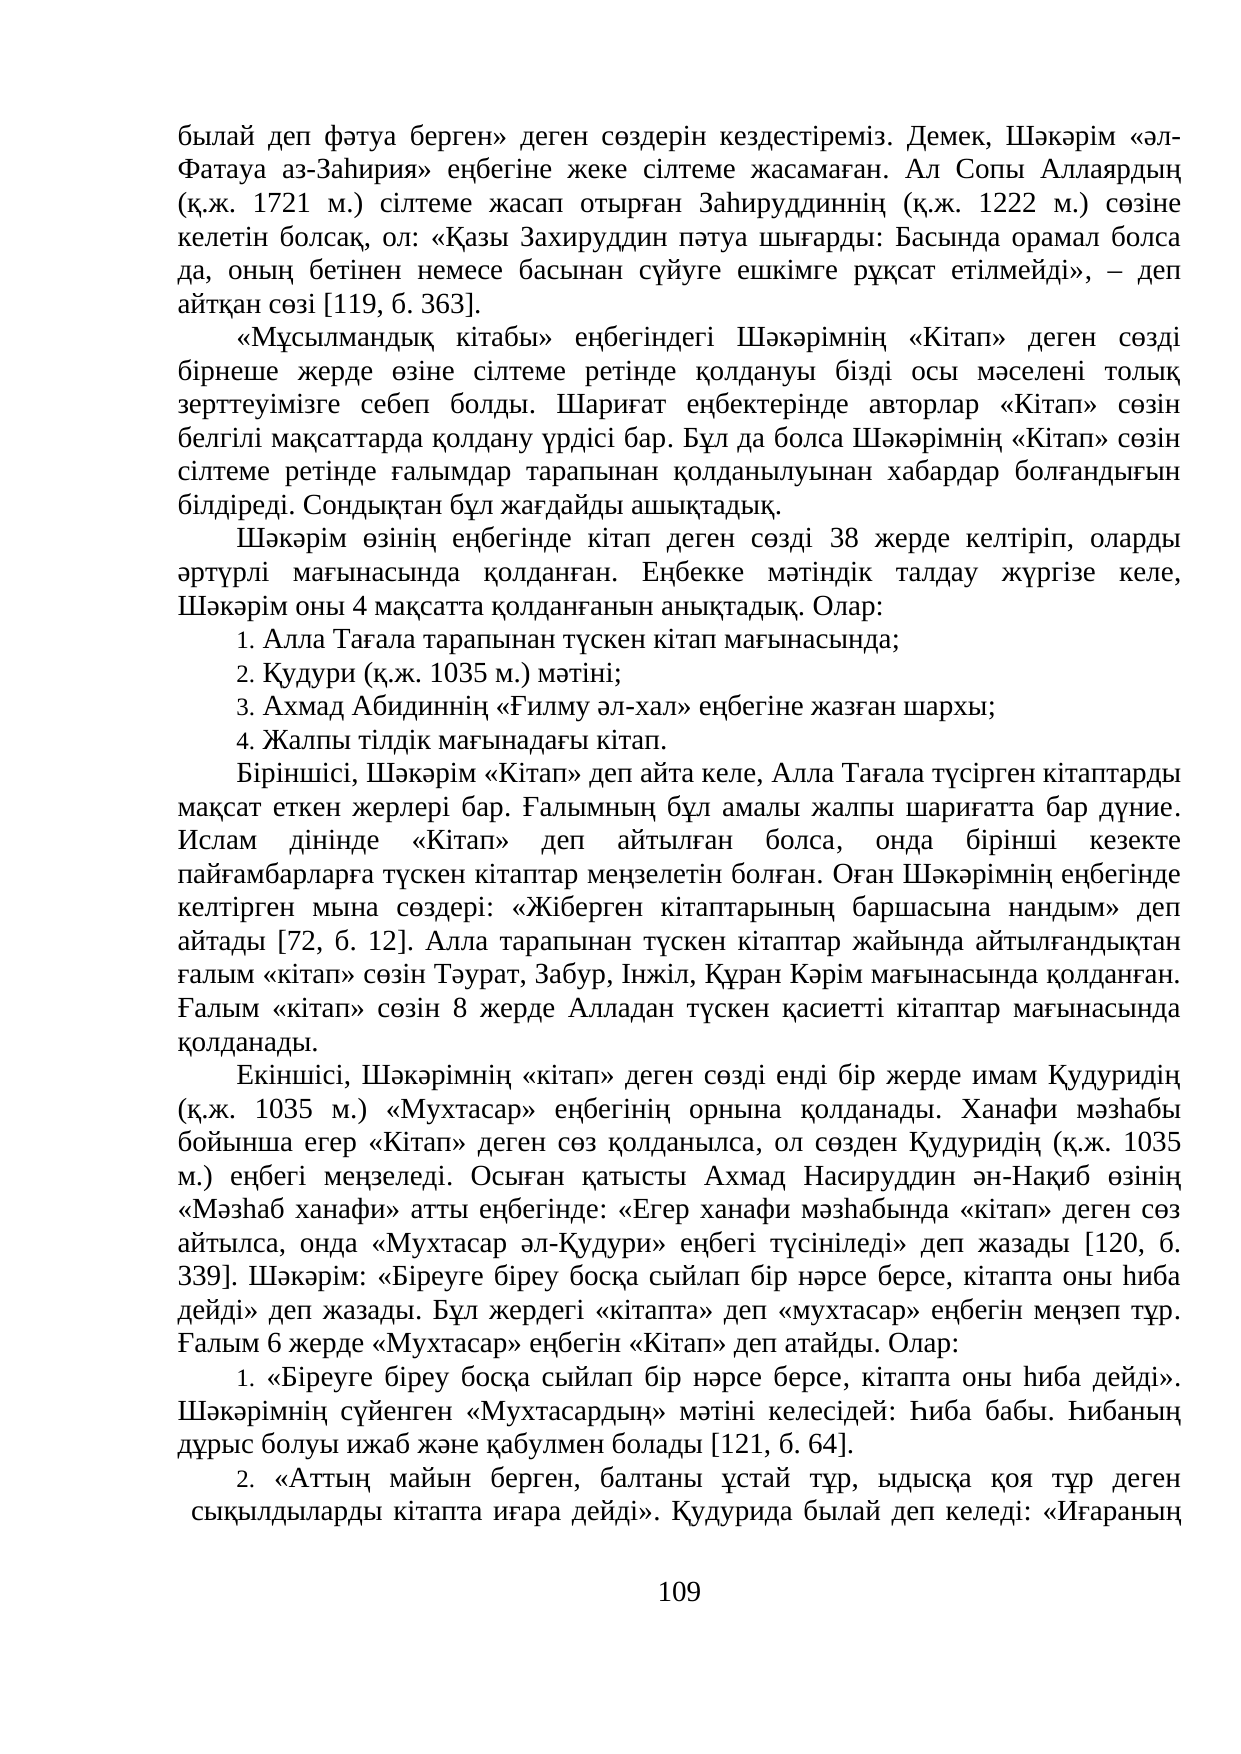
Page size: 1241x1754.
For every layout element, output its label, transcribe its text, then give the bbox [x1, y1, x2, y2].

text Біріншісі, Шәкәрім «Кітап» деп айта келе, Алла Тағала түсірген кітаптарды мақсат еткен жерлері бар. Ғалымның бұл амалы жалпы шариғатта бар дүние. Ислам дінінде «Кітап» деп айтылған болса, онда бірінші кезекте пайғамбарларға түскен кітаптар меңзелетін болған. Оған Шәкәрімнің еңбегінде келтірген мына сөздері: «Жіберген кітаптарының баршасына нандым» деп айтады [72, б. 12]. Алла тарапынан түскен кітаптар жайында айтылғандықтан ғалым «кітап» сөзін Тәурат, Забур, Інжіл, Құран Кәрім мағынасында қолданған. Ғалым «кітап» сөзін 8 жерде Алладан түскен қасиетті кітаптар мағынасында қолданады. [177, 755, 1181, 1057]
text Шәкәрім өзінің еңбегінде кітап деген сөзді 38 жерде келтіріп, оларды әртүрлі мағынасында қолданған. Еңбекке мәтіндік талдау жүргізе келе, Шәкәрім оны 4 мақсатта қолданғанын анықтадық. Олар: [177, 521, 1181, 621]
text «Мұсылмандық кітабы» еңбегіндегі Шәкәрімнің «Кітап» деген сөзді бірнеше жерде өзіне сілтеме ретінде қолдануы бізді осы мәселені толық зерттеуімізге себеп болды. Шариғат еңбектерінде авторлар «Кітап» сөзін белгілі мақсаттарда қолдану үрдісі бар. Бұл да болса Шәкәрімнің «Кітап» сөзін сілтеме ретінде ғалымдар тарапынан қолданылуынан хабардар болғандығын білдіреді. Сондықтан бұл жағдайды ашықтадық. [177, 319, 1181, 521]
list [191, 1460, 1181, 1527]
list Қудури (қ.ж. 1035 м.) мәтіні; [191, 655, 1181, 688]
text Екіншісі, Шәкәрімнің «кітап» деген сөзді енді бір жерде имам Қудуридің (қ.ж. 1035 м.) «Мухтасар» еңбегінің орнына қолданады. Ханафи мәзһабы бойынша егер «Кітап» деген сөз қолданылса, ол сөзден Қудуридің (қ.ж. 1035 м.) еңбегі меңзеледі. Осыған қатысты Ахмад Насируддин ән-Нақиб өзінің «Мәзһаб ханафи» атты еңбегінде: «Егер ханафи мәзһабында «кітап» деген сөз айтылса, онда «Мухтасар әл-Қудури» еңбегі түсініледі» деп жазады [120, б. 339]. Шәкәрім: «Біреуге біреу босқа сыйлап бір нәрсе берсе, кітапта оны һиба дейді» деп жазады. Бұл жердегі «кітапта» деп «мухтасар» еңбегін меңзеп тұр. Ғалым 6 жерде «Мухтасар» еңбегін «Кітап» деп атайды. Олар: [177, 1057, 1181, 1359]
list Ахмад Абидиннің «Ғилму әл-хал» еңбегіне жазған шархы; [191, 688, 1181, 722]
list «Біреуге біреу босқа сыйлап бір нәрсе берсе, кітапта оны һиба дейді». Шәкәрімнің сүйенген «Мухтасардың» мәтіні келесідей: Һиба бабы. Һибаның дұрыс болуы ижаб және қабулмен болады [121, б. 64]. [177, 1359, 1181, 1460]
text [177, 118, 1181, 319]
list Жалпы тілдік мағынадағы кітап. [191, 722, 1181, 755]
list Алла Тағала тарапынан түскен кітап мағынасында; [191, 621, 1181, 655]
